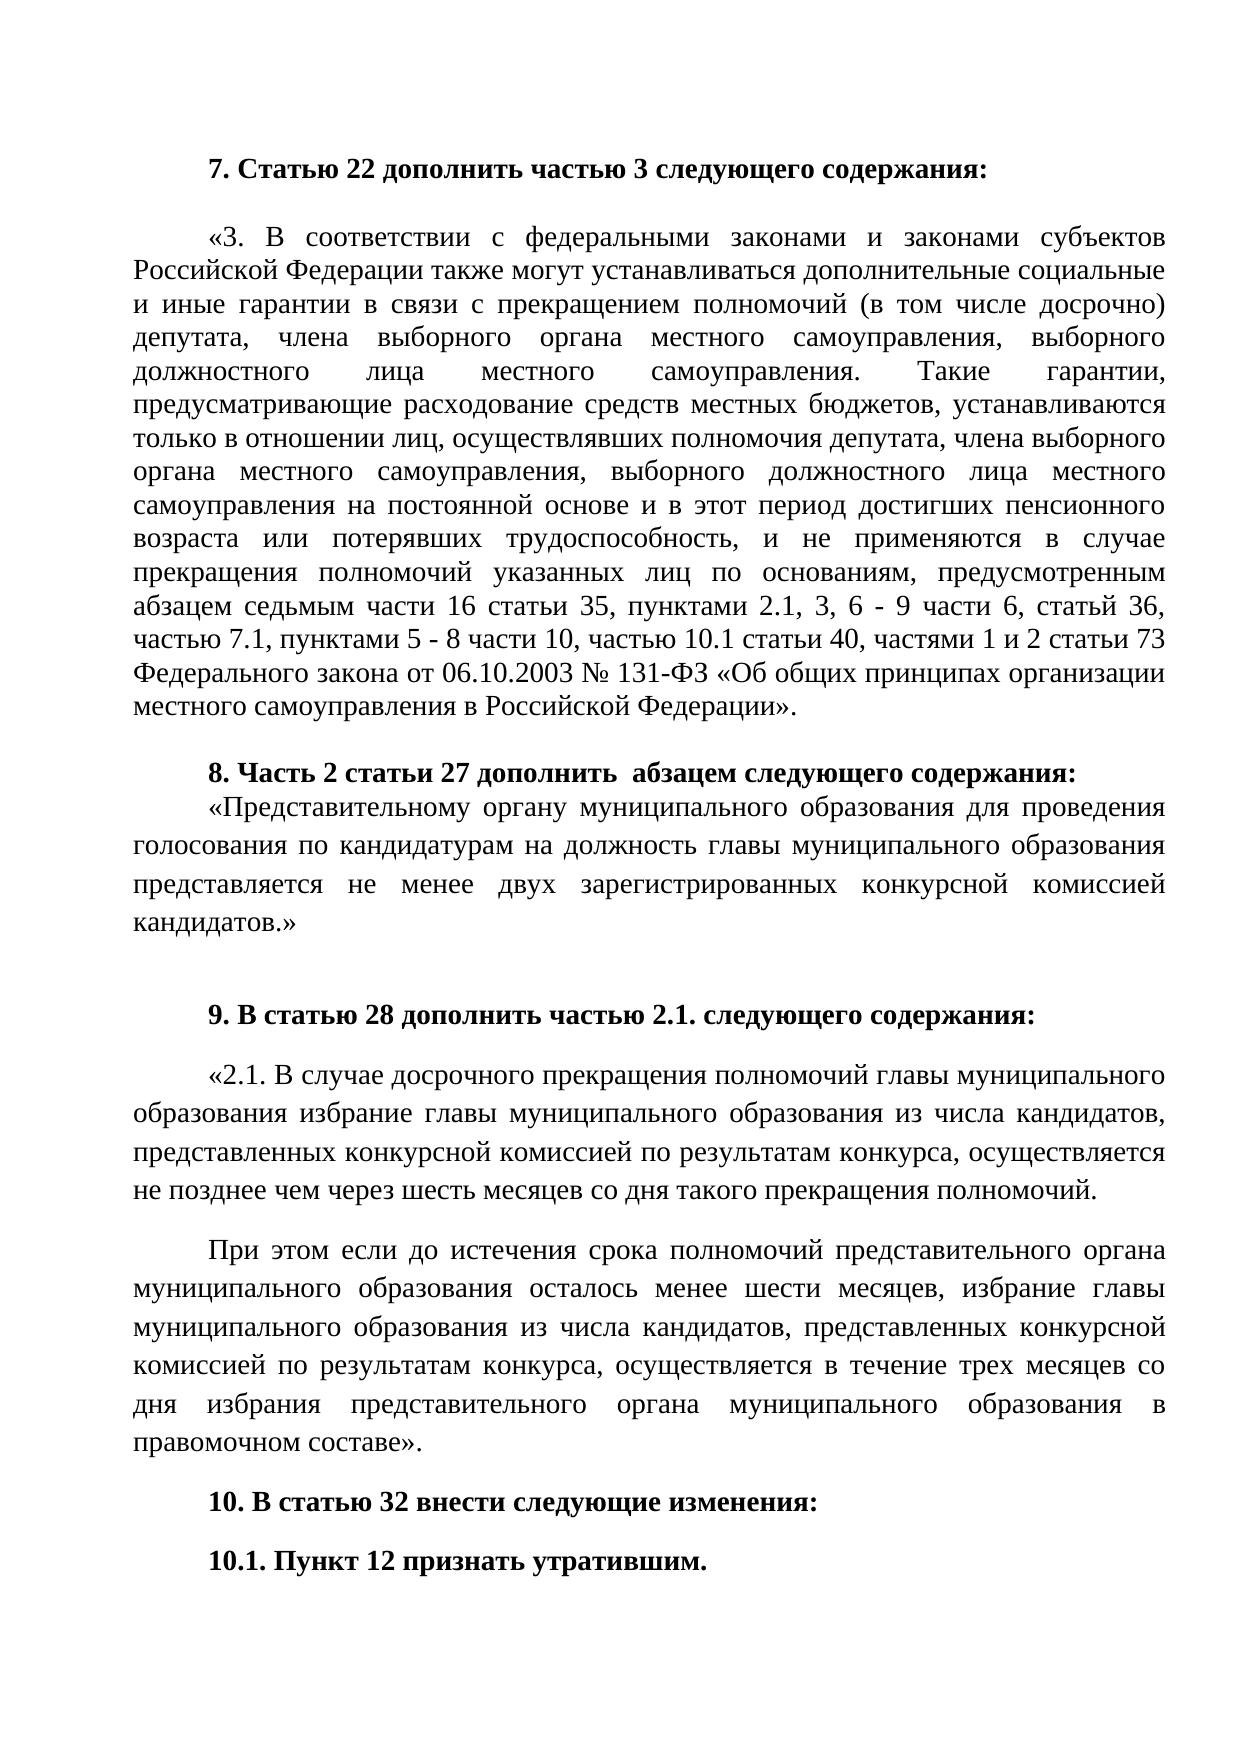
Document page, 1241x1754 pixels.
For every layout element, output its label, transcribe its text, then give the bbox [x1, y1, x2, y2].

text «2.1. В случае досрочного прекращения полномочий главы муниципального образования избрание главы муниципального образования из числа кандидатов, представленных конкурсной комиссией по результатам конкурса, осуществляется не позднее чем через шесть месяцев со дня такого прекращения полномочий. [133, 1057, 1167, 1206]
text 7. Статью 22 дополнить частью 3 следующего содержания: [133, 152, 1167, 185]
text 9. В статью 28 дополнить частью 2.1. следующего содержания: [133, 997, 1167, 1031]
text 10.1. Пункт 12 признать утратившим. [133, 1543, 1167, 1577]
text «Представительному органу муниципального образования для проведения голосования по кандидатурам на должность главы муниципального образования представляется не менее двух зарегистрированных конкурсной комиссией кандидатов.» [133, 789, 1167, 938]
text При этом если до истечения срока полномочий представительного органа муниципального образования осталось менее шести месяцев, избрание главы муниципального образования из числа кандидатов, представленных конкурсной комиссией по результатам конкурса, осуществляется в течение трех месяцев со дня избрания представительного органа муниципального образования в правомочном составе». [133, 1232, 1167, 1458]
text 8. Часть 2 статьи 27 дополнить абзацем следующего содержания: [133, 755, 1167, 789]
text 10. В статью 32 внести следующие изменения: [133, 1484, 1167, 1517]
text «3. В соответствии с федеральными законами и законами субъектов Российской Федерации также могут устанавливаться дополнительные социальные и иные гарантии в связи с прекращением полномочий (в том числе досрочно) депутата, члена выборного органа местного самоуправления, выборного должностного лица местного самоуправления. Такие гарантии, предусматривающие расходование средств местных бюджетов, устанавливаются только в отношении лиц, осуществлявших полномочия депутата, члена выборного органа местного самоуправления, выборного должностного лица местного самоуправления на постоянной основе и в этот период достигших пенсионного возраста или потерявших трудоспособность, и не применяются в случае прекращения полномочий указанных лиц по основаниям, предусмотренным абзацем седьмым части 16 статьи 35, пунктами 2.1, 3, 6 - 9 части 6, статьй 36, частью 7.1, пунктами 5 - 8 части 10, частью 10.1 статьи 40, частями 1 и 2 статьи 73 Федерального закона от 06.10.2003 № 131-ФЗ «Об общих принципах организации местного самоуправления в Российской Федерации». [133, 219, 1167, 722]
